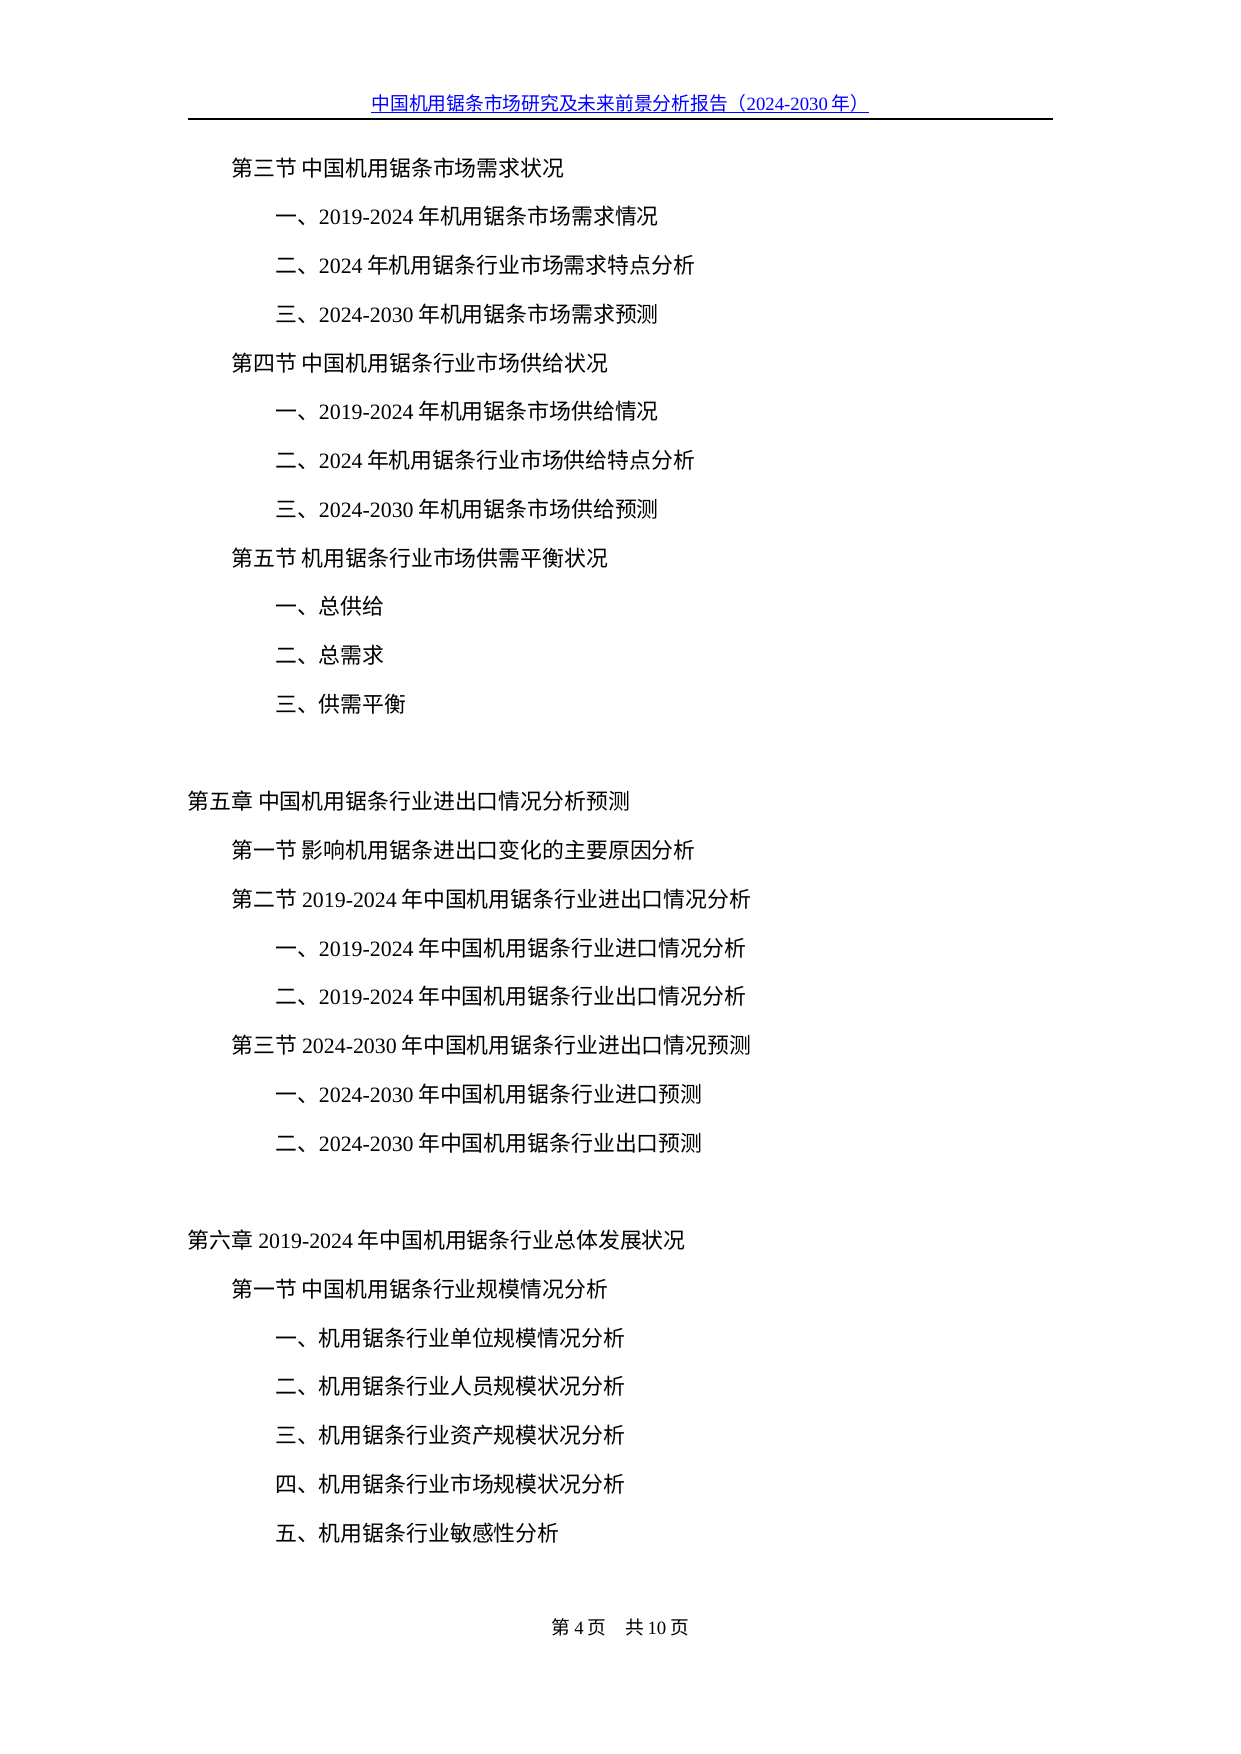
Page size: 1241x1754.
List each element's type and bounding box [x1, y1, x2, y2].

text [187, 150, 1053, 1548]
